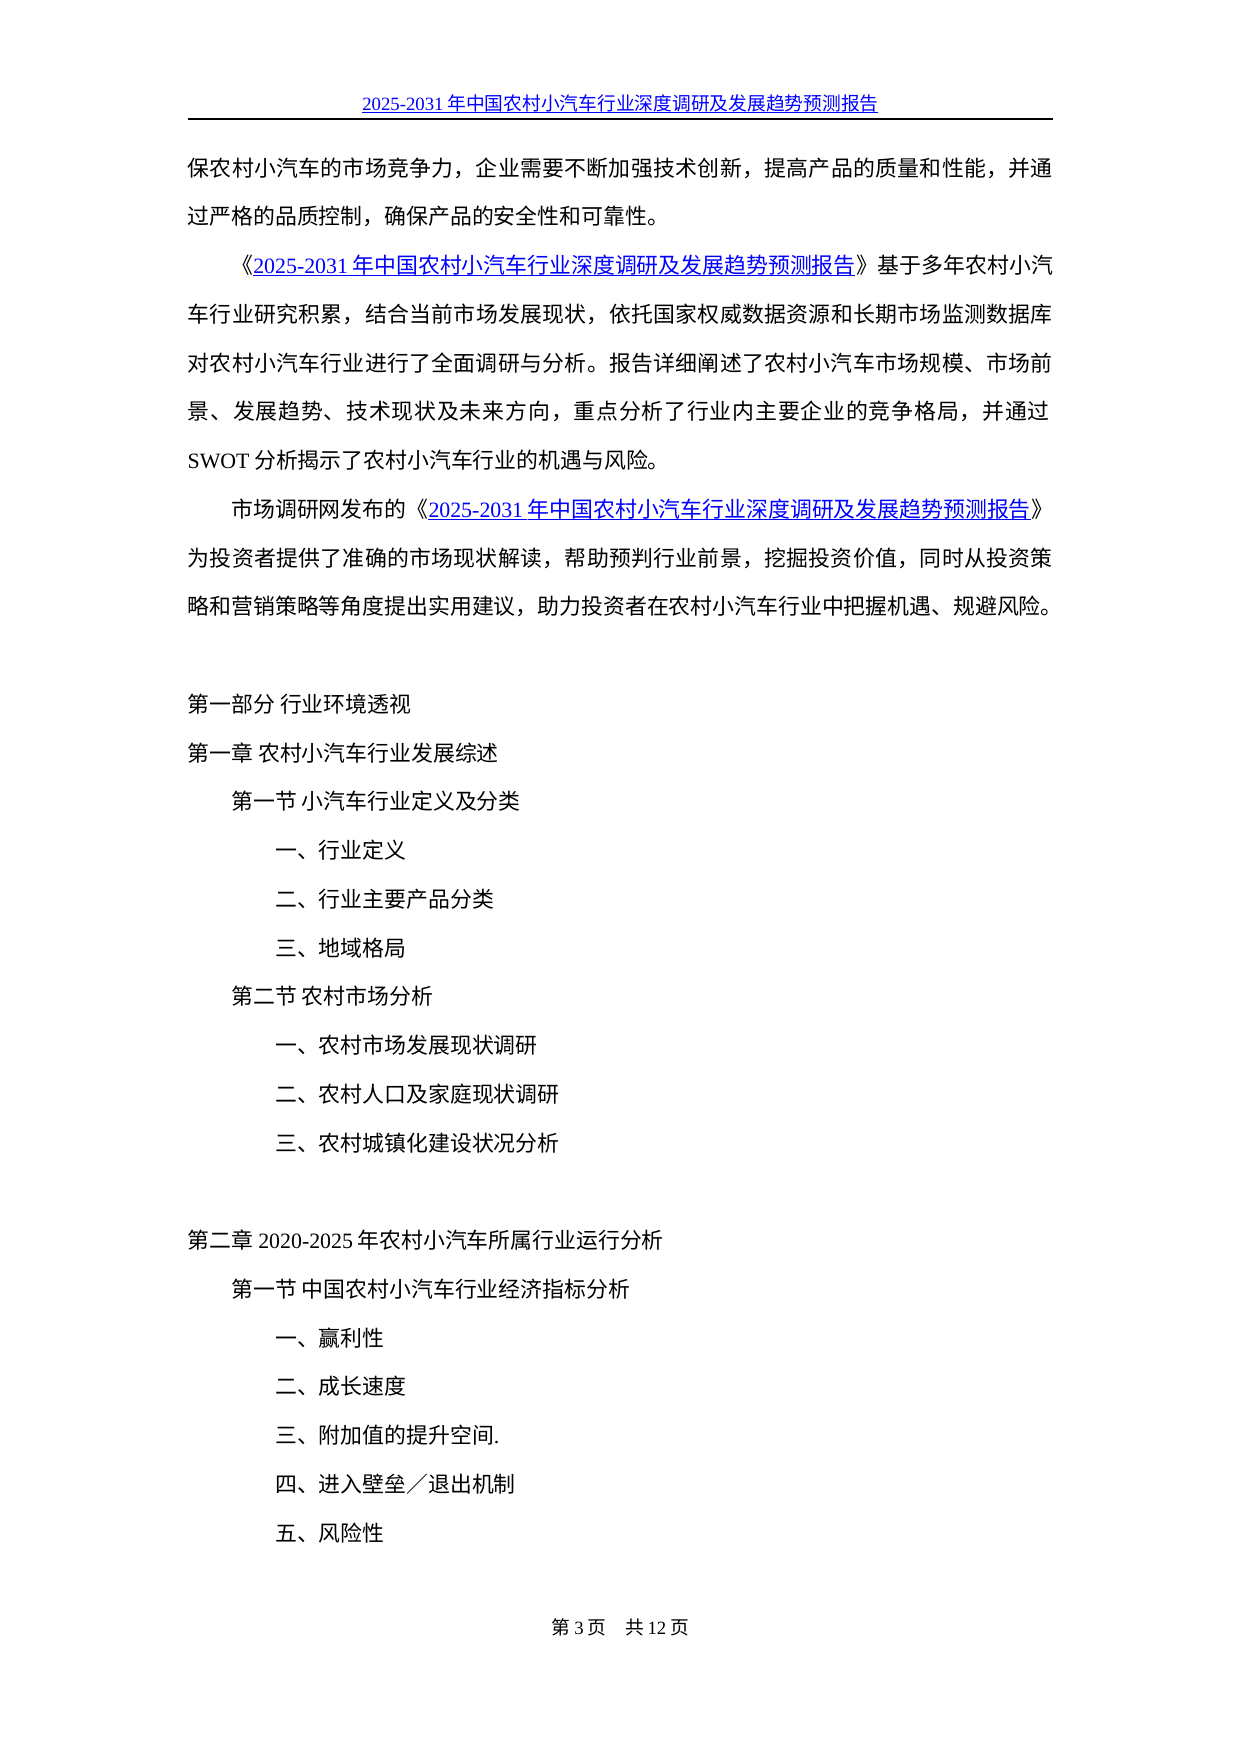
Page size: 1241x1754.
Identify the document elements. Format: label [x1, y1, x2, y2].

text [187, 150, 1053, 1548]
